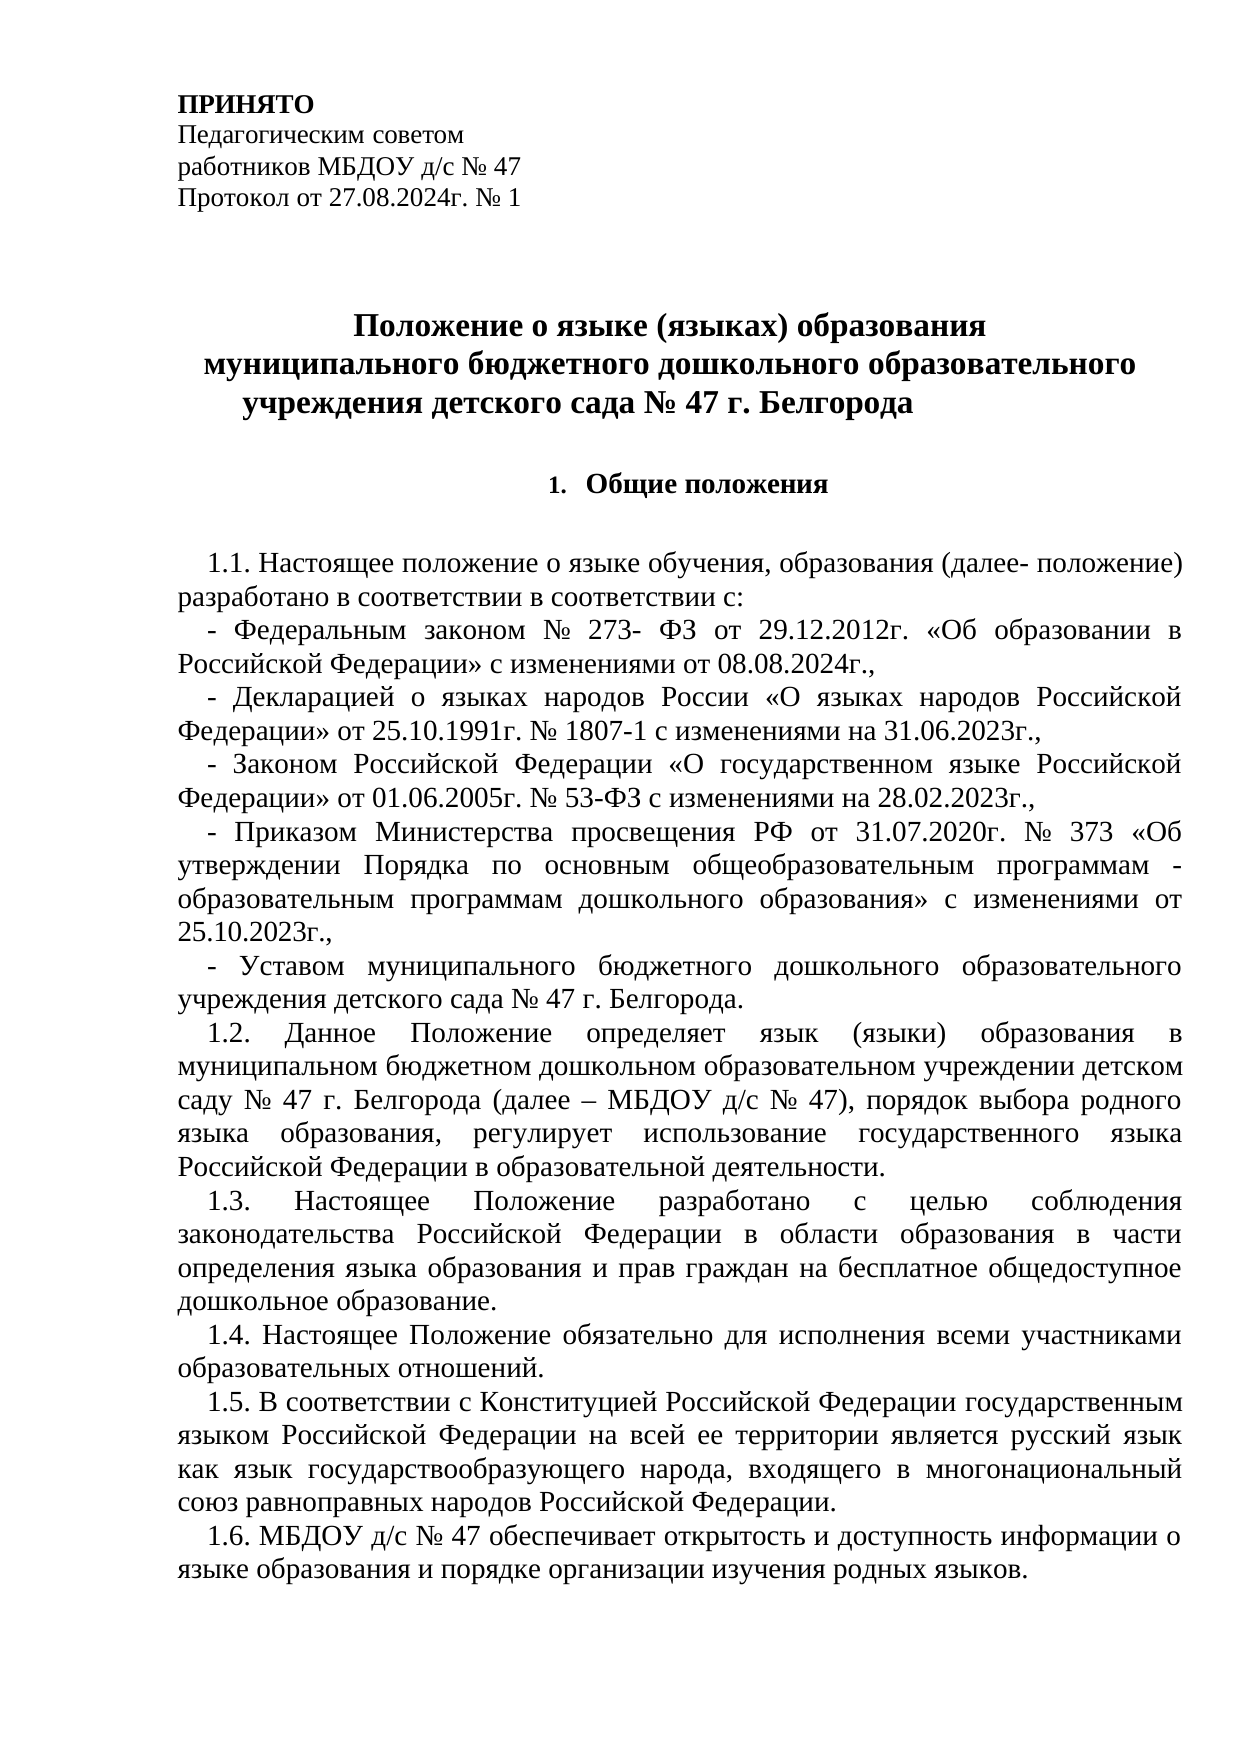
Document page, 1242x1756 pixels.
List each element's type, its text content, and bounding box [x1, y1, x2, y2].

list Законом Российской Федерации «О государственном языке Российской Федерации» от 01.06.2005г. № 53-ФЗ с изменениями на 28.02.2023г., [177, 747, 1182, 814]
title Положение о языке (языках) образования муниципального бюджетного дошкольного образовательного [203, 305, 1212, 382]
subtitle Общие положения [548, 466, 1212, 499]
text Педагогическим советом [177, 119, 1212, 150]
title учреждения детского сада № 47 г. Белгорода [242, 382, 1212, 420]
list Настоящее Положение разработано с целью соблюдения законодательства Российской Федерации в области образования в части определения языка образования и прав граждан на бесплатное общедоступное дошкольное образование. [177, 1183, 1183, 1317]
text работников МБДОУ д/с № 47 Протокол от 27.08.2024г. № 1 [177, 150, 628, 212]
list Настоящее положение о языке обучения, образования (далее- положение) разработано в соответствии в соответствии с: [177, 545, 1183, 612]
list Федеральным законом № 273- ФЗ от 29.12.2012г. «Об образовании в Российской Федерации» с изменениями от 08.08.2024г., [177, 612, 1183, 679]
list Декларацией о языках народов России «О языках народов Российской Федерации» от 25.10.1991г. № 1807-1 с изменениями на 31.06.2023г., [177, 679, 1182, 747]
list Настоящее Положение обязательно для исполнения всеми участниками образовательных отношений. [177, 1317, 1182, 1384]
list Приказом Министерства просвещения РФ от 31.07.2020г. № 373 «Об утверждении Порядка по основным общеобразовательным программам - образовательным программам дошкольного образования» с изменениями от 25.10.2023г., [177, 814, 1183, 948]
list Данное Положение определяет язык (языки) образования в муниципальном бюджетном дошкольном образовательном учреждении детском саду № 47 г. Белгорода (далее – МБДОУ д/с № 47), порядок выбора родного языка образования, регулирует использование государственного языка Российской Федерации в образовательной деятельности. [177, 1015, 1183, 1183]
list В соответствии с Конституцией Российской Федерации государственным языком Российской Федерации на всей ее территории является русский язык как язык государствообразующего народа, входящего в многонациональный союз равноправных народов Российской Федерации. [177, 1384, 1183, 1518]
text ПРИНЯТО [177, 89, 1212, 119]
list МБДОУ д/с № 47 обеспечивает открытость и доступность информации о языке образования и порядке организации изучения родных языков. [177, 1518, 1182, 1585]
list Уставом муниципального бюджетного дошкольного образовательного учреждения детского сада № 47 г. Белгорода. [177, 948, 1182, 1015]
